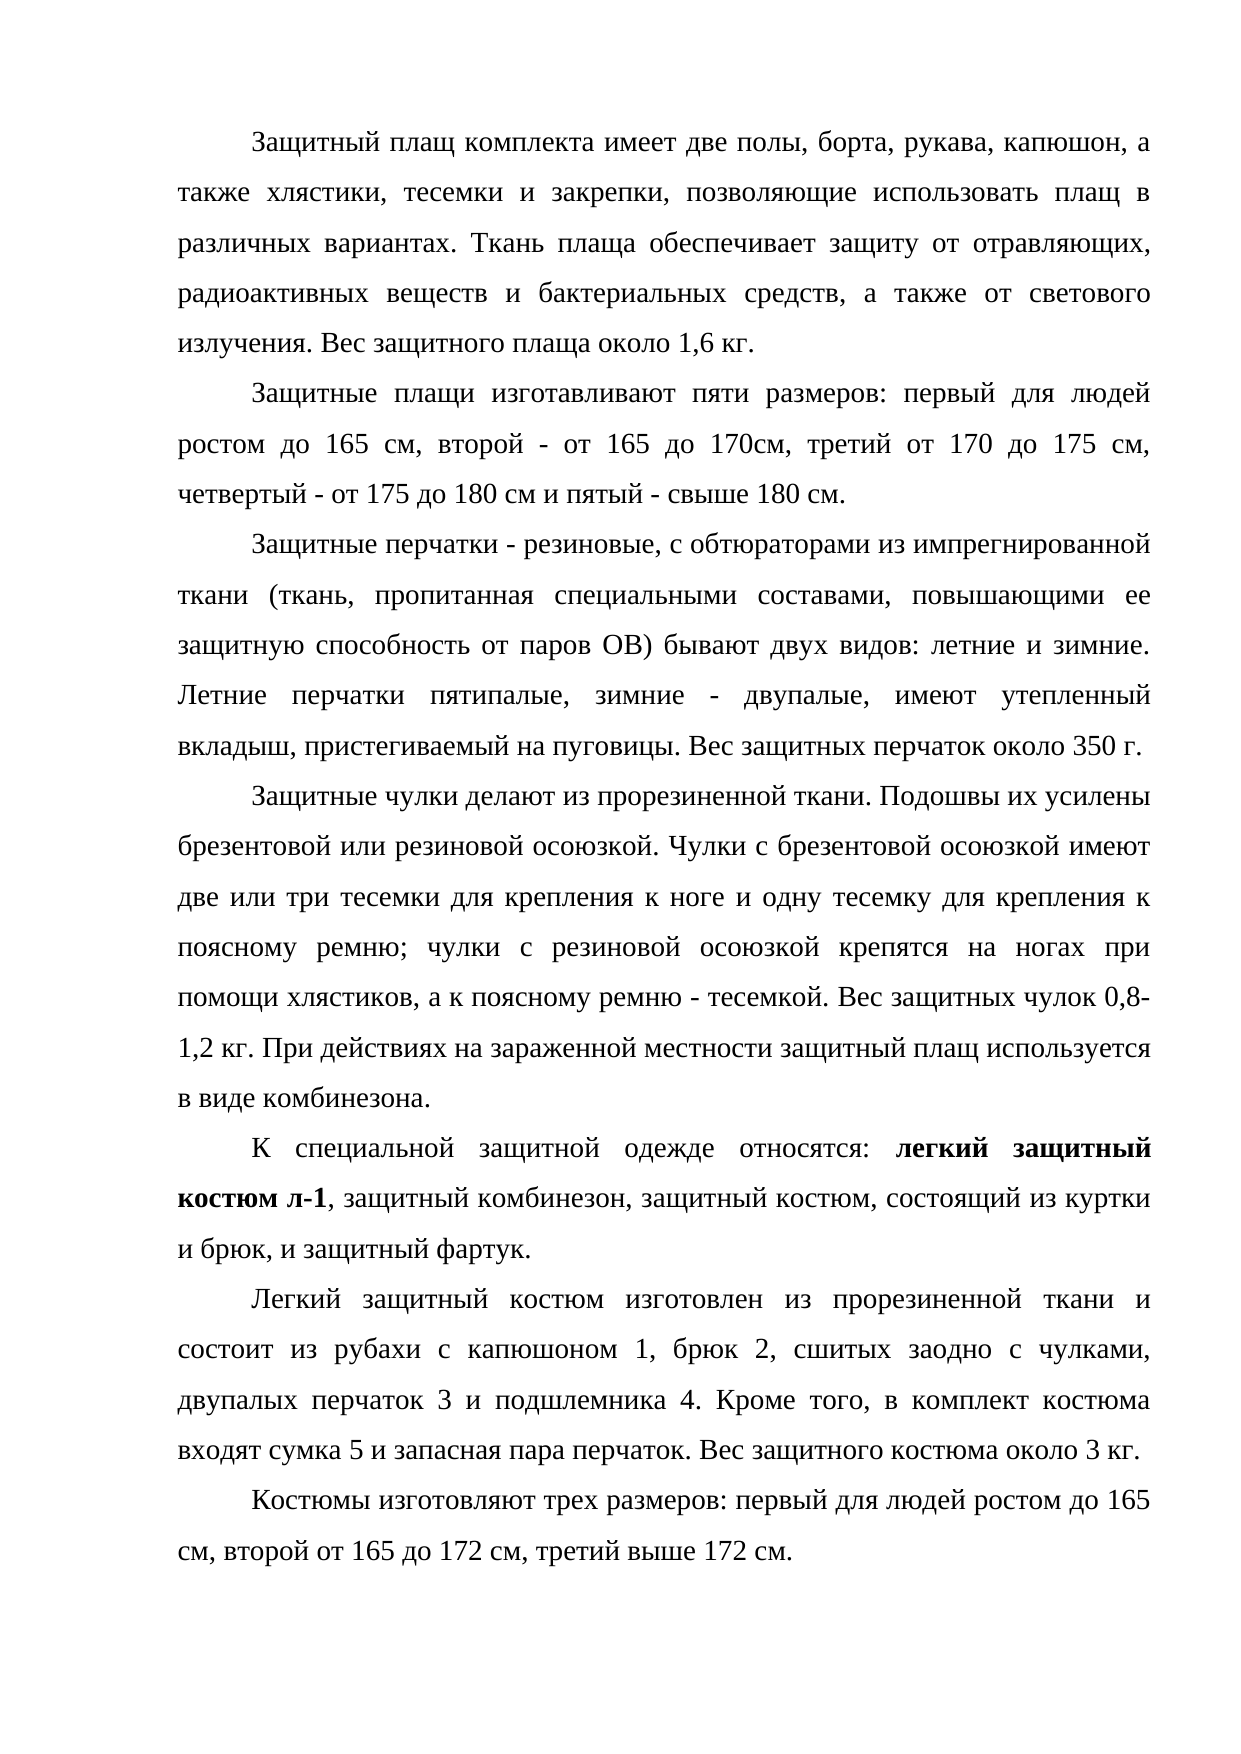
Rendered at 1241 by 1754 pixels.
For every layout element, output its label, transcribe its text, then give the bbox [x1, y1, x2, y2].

text Костюмы изготовляют трех размеров: первый для людей ростом до 165 см, второй от 165 до 172 см, третий выше 172 см. [177, 1482, 1152, 1566]
text Легкий защитный костюм изготовлен из прорезиненной ткани и состоит из рубахи с капюшоном 1, брюк 2, сшитых заодно с чулками, двупалых перчаток 3 и подшлемника 4. Кроме того, в комплект костюма входят сумка 5 и запасная пара перчаток. Вес защитного костюма около 3 кг. [177, 1281, 1152, 1466]
text Защитные перчатки - резиновые, с обтюраторами из импрегнированной ткани (ткань, пропитанная специальными составами, повышающими ее защитную способность от паров ОВ) бывают двух видов: летние и зимние. Летние перчатки пятипалые, зимние - двупалые, имеют утепленный вкладыш, пристегиваемый на пуговицы. Вес защитных перчаток около 350 г. [177, 527, 1152, 761]
text Защитные плащи изготавливают пяти размеров: первый для людей ростом до 165 см, второй - от 165 до 170см, третий от 170 до 175 см, четвертый - от 175 до 180 см и пятый - свыше 180 см. [177, 376, 1152, 510]
text Защитные чулки делают из прорезиненной ткани. Подошвы их усилены брезентовой или резиновой осоюзкой. Чулки с брезентовой осоюзкой имеют две или три тесемки для крепления к ноге и одну тесемку для крепления к поясному ремню; чулки с резиновой осоюзкой крепятся на ногах при помощи хлястиков, а к поясному ремню - тесемкой. Вес защитных чулок 0,8-1,2 кг. При действиях на зараженной местности защитный плащ используется в виде комбинезона. [177, 778, 1152, 1113]
text Защитный плащ комплекта имеет две полы, борта, рукава, капюшон, а также хлястики, тесемки и закрепки, позволяющие использовать плащ в различных вариантах. Ткань плаща обеспечивает защиту от отравляющих, радиоактивных веществ и бактериальных средств, а также от светового излучения. Вес защитного плаща около 1,6 кг. [177, 124, 1152, 359]
text К специальной защитной одежде относятся: легкий защитный костюм л-1, защитный комбинезон, защитный костюм, состоящий из куртки и брюк, и защитный фартук. [177, 1130, 1152, 1264]
